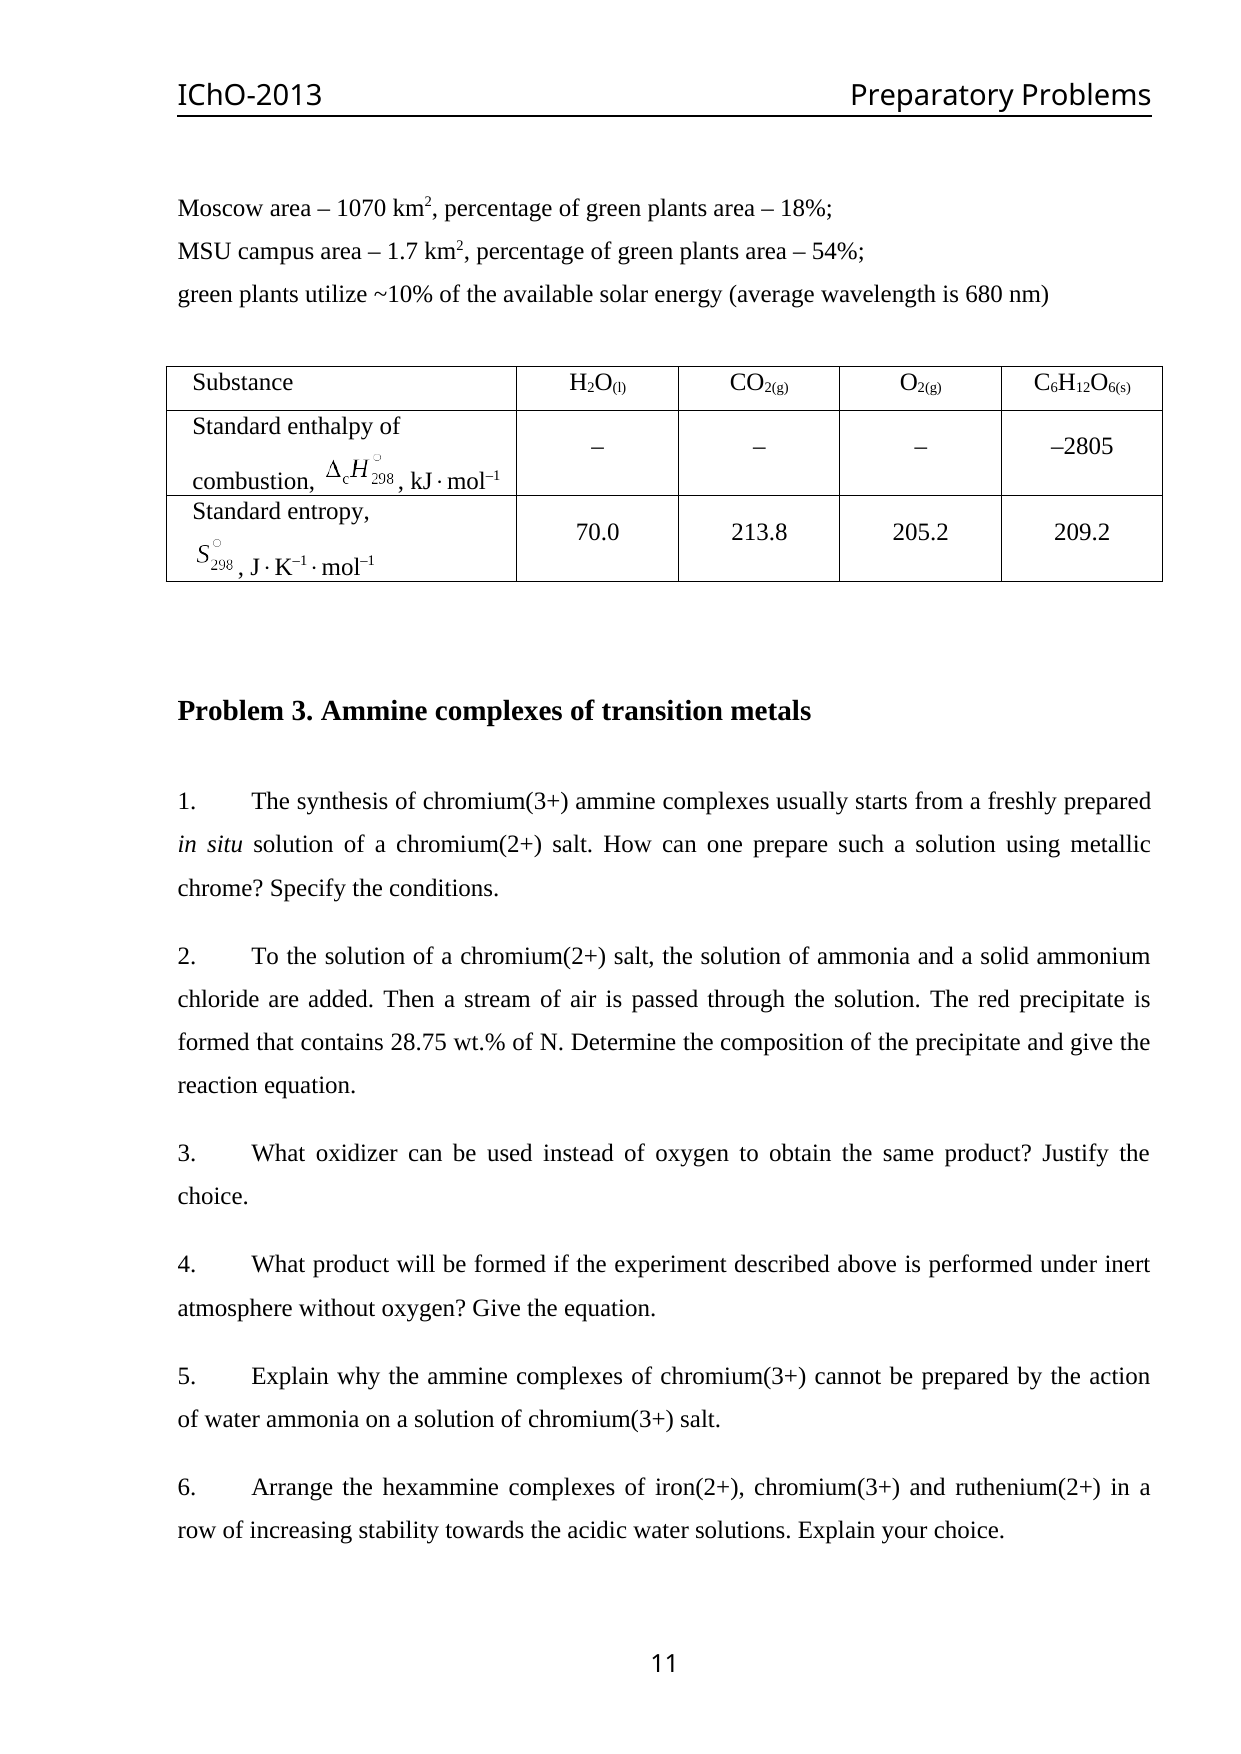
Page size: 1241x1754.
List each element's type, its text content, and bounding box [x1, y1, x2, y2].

table_cell 209.2 [1002, 496, 1162, 581]
text 1. The synthesis of chromium(3+) ammine complexes usually starts from a freshly prepared in situ solution of a chromium(2+) salt. How can one prepare such a solution using metallic chrome? Specify the conditions. [177, 786, 1152, 901]
table_cell – [517, 411, 678, 495]
table_header C6H12O6(s) [1002, 367, 1162, 410]
text 6. Arrange the hexammine complexes of iron(2+), chromium(3+) and ruthenium(2+) in a row of increasing stability towards the acidic water solutions. Explain your choice. [177, 1472, 1152, 1544]
table_cell –2805 [1002, 411, 1162, 495]
text 4. What product will be formed if the experiment described above is performed under inert atmosphere without oxygen? Give the equation. [177, 1249, 1152, 1321]
table_cell Standard enthalpy of combustion, , kJmol–1 [167, 411, 516, 495]
text 2. To the solution of a chromium(2+) salt, the solution of ammonia and a solid ammonium chloride are added. Then a stream of air is passed through the solution. The red precipitate is formed that contains 28.75 wt.% of N. Determine the composition of the precipitate and give the reaction equation. [177, 941, 1152, 1099]
table_cell 205.2 [840, 496, 1001, 581]
text Moscow area – 1070 km2, percentage of green plants area – 18%; [177, 193, 1152, 222]
text MSU campus area – 1.7 km2, percentage of green plants area – 54%; [177, 236, 1152, 265]
table_cell 70.0 [517, 496, 678, 581]
text Problem 3. Ammine complexes of transition metals [177, 693, 1152, 726]
table_header H2O(l) [517, 367, 678, 410]
text 5. Explain why the ammine complexes of chromium(3+) cannot be prepared by the action of water ammonia on a solution of chromium(3+) salt. [177, 1361, 1152, 1433]
table_header Substance [167, 367, 516, 410]
text green plants utilize ~10% of the available solar energy (average wavelength is 680 nm) [177, 279, 1152, 308]
table_cell 213.8 [679, 496, 839, 581]
text 3. What oxidizer can be used instead of oxygen to obtain the same product? Justify the choice. [177, 1138, 1152, 1210]
table_cell – [840, 411, 1001, 495]
table_cell – [679, 411, 839, 495]
table_header CO2(g) [679, 367, 839, 410]
table_cell Standard entropy, , JK–1mol–1 [167, 496, 516, 581]
table_header O2(g) [840, 367, 1001, 410]
